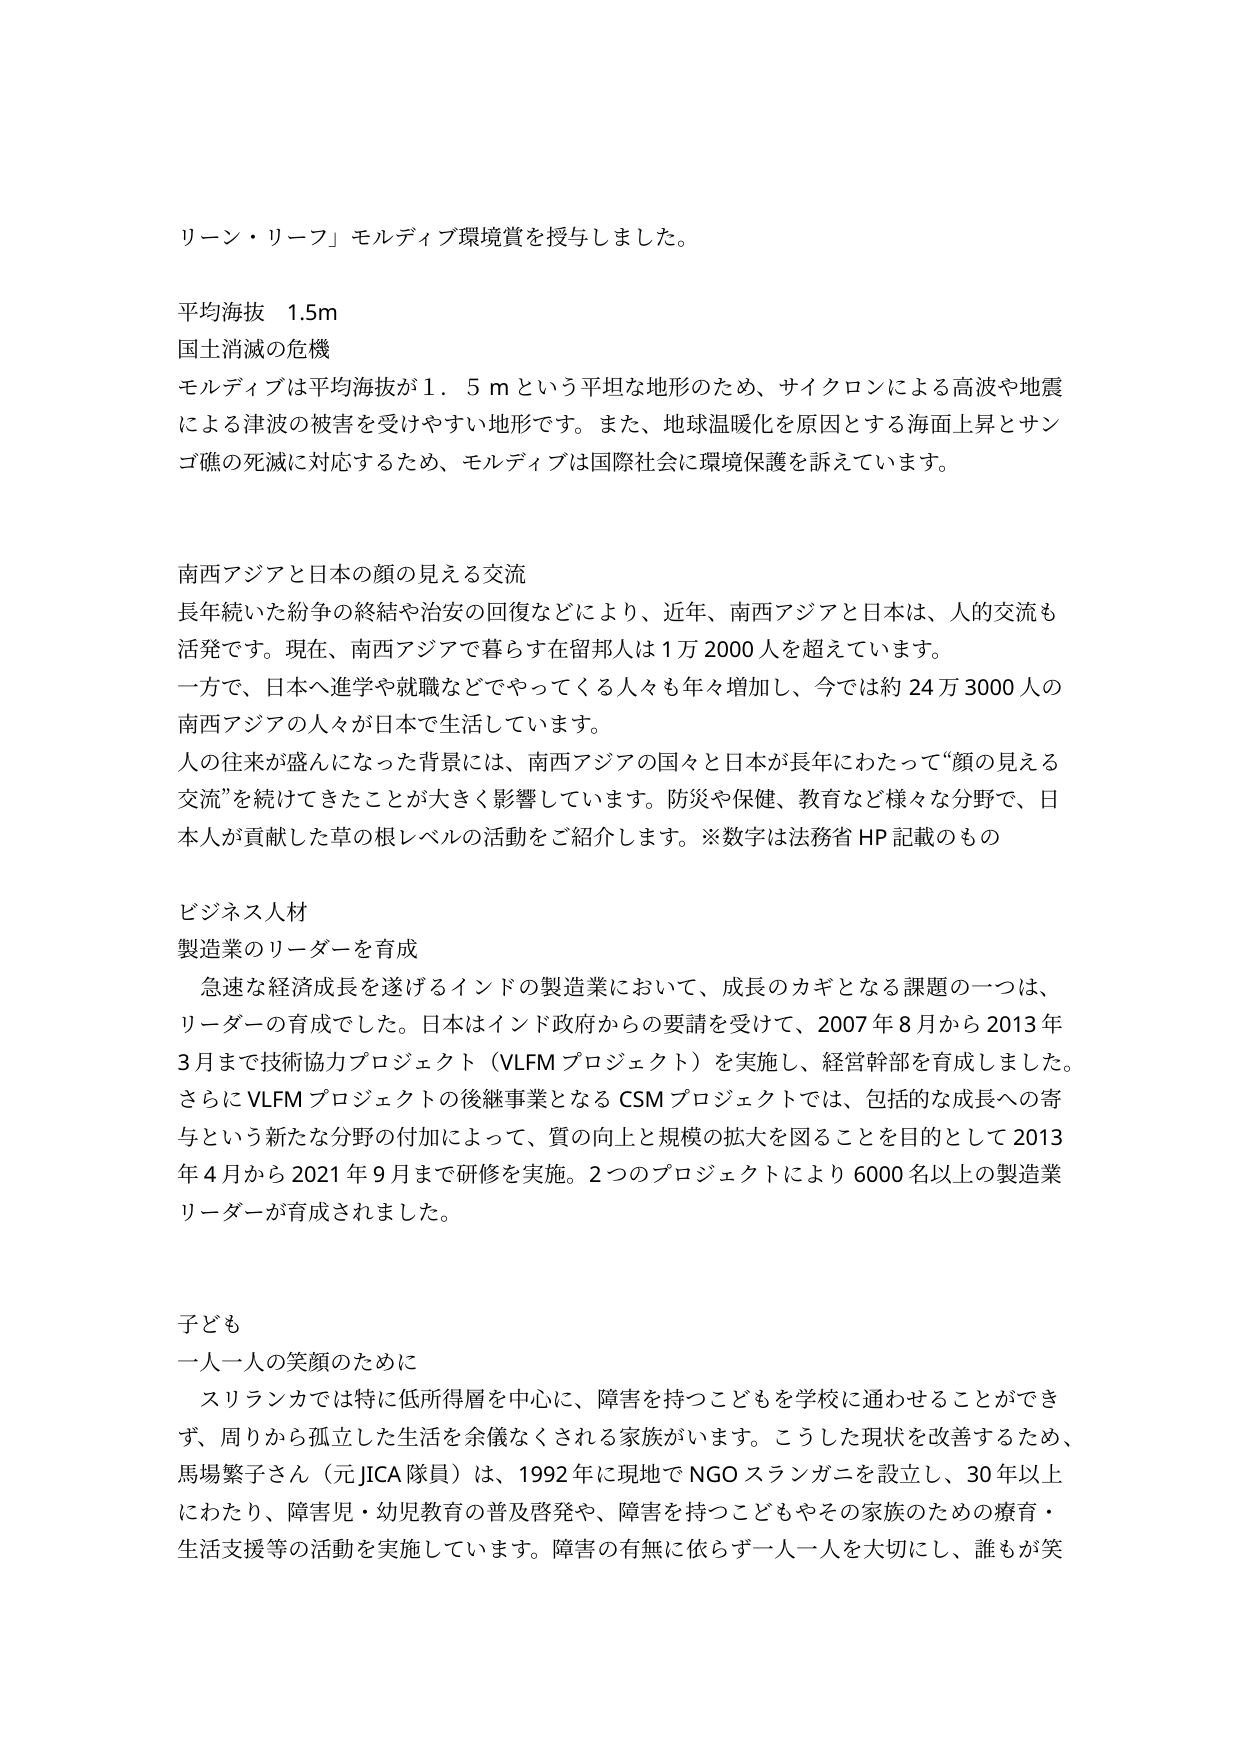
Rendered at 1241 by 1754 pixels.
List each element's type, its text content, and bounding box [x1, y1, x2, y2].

text 国土消滅の危機 [177, 329, 1063, 367]
text 一方で、日本へ進学や就職などでやってくる人々も年々増加し、今では約24万3000人の南西アジアの人々が日本で生活しています。 [177, 667, 1063, 742]
text 平均海抜 1.5m [177, 292, 1063, 329]
text 子ども [177, 1304, 1063, 1342]
text 南西アジアと日本の顔の見える交流 [177, 554, 1063, 592]
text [177, 1379, 1063, 1567]
text ビジネス人材 [177, 892, 1063, 929]
text モルディブは平均海抜が１．５mという平坦な地形のため、サイクロンによる高波や地震による津波の被害を受けやすい地形です。また、地球温暖化を原因とする海面上昇とサンゴ礁の死滅に対応するため、モルディブは国際社会に環境保護を訴えています。 [177, 367, 1063, 479]
text 一人一人の笑顔のために [177, 1342, 1063, 1379]
text 急速な経済成長を遂げるインドの製造業において、成長のカギとなる課題の一つは、リーダーの育成でした。日本はインド政府からの要請を受けて、2007年8月から2013年3月まで技術協力プロジェクト（VLFMプロジェクト）を実施し、経営幹部を育成しました。さらにVLFMプロジェクトの後継事業となるCSMプロジェクトでは、包括的な成長への寄与という新たな分野の付加によって、質の向上と規模の拡大を図ることを目的として2013年4月から2021年9月まで研修を実施。2つのプロジェクトにより6000名以上の製造業リーダーが育成されました。 [177, 967, 1063, 1229]
text 製造業のリーダーを育成 [177, 929, 1063, 967]
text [177, 217, 1063, 254]
text 人の往来が盛んになった背景には、南西アジアの国々と日本が長年にわたって“顔の見える交流”を続けてきたことが大きく影響しています。防災や保健、教育など様々な分野で、日本人が貢献した草の根レベルの活動をご紹介します。※数字は法務省HP記載のもの [177, 742, 1063, 854]
text 長年続いた紛争の終結や治安の回復などにより、近年、南西アジアと日本は、人的交流も活発です。現在、南西アジアで暮らす在留邦人は1万2000人を超えています。 [177, 592, 1063, 667]
